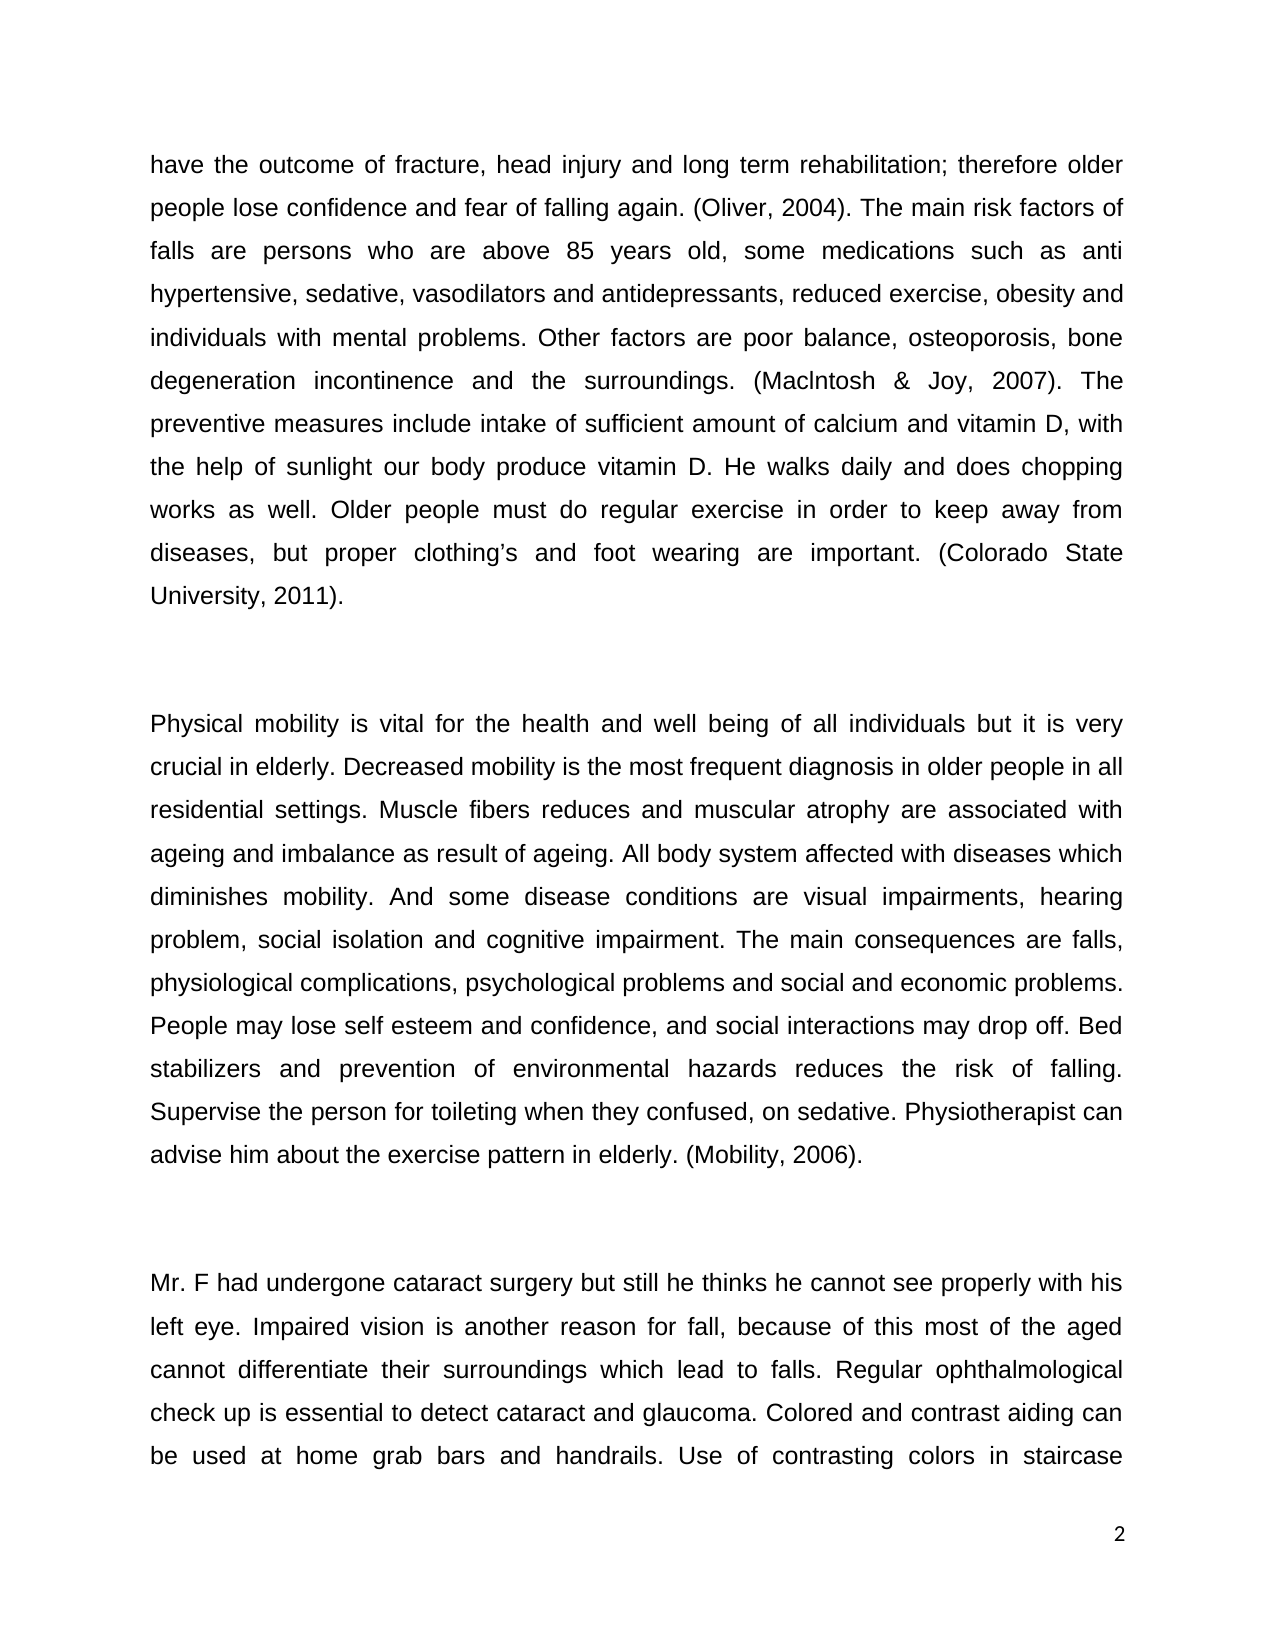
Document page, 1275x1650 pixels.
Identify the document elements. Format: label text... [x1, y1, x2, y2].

text Physical mobility is vital for the health and well being of all individuals but it is very crucial in elderly. Decreased mobility is the most frequent diagnosis in older people in all residential settings. Muscle fibers reduces and muscular atrophy are associated with ageing and imbalance as result of ageing. All body system affected with diseases which diminishes mobility. And some disease conditions are visual impairments, hearing problem, social isolation and cognitive impairment. The main consequences are falls, physiological complications, psychological problems and social and economic problems. People may lose self esteem and confidence, and social interactions may drop off. Bed stabilizers and prevention of environmental hazards reduces the risk of falling. Supervise the person for toileting when they confused, on sedative. Physiotherapist can advise him about the exercise pattern in elderly. (Mobility, 2006). [150, 709, 1125, 1169]
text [150, 150, 1125, 610]
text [150, 1268, 1125, 1469]
